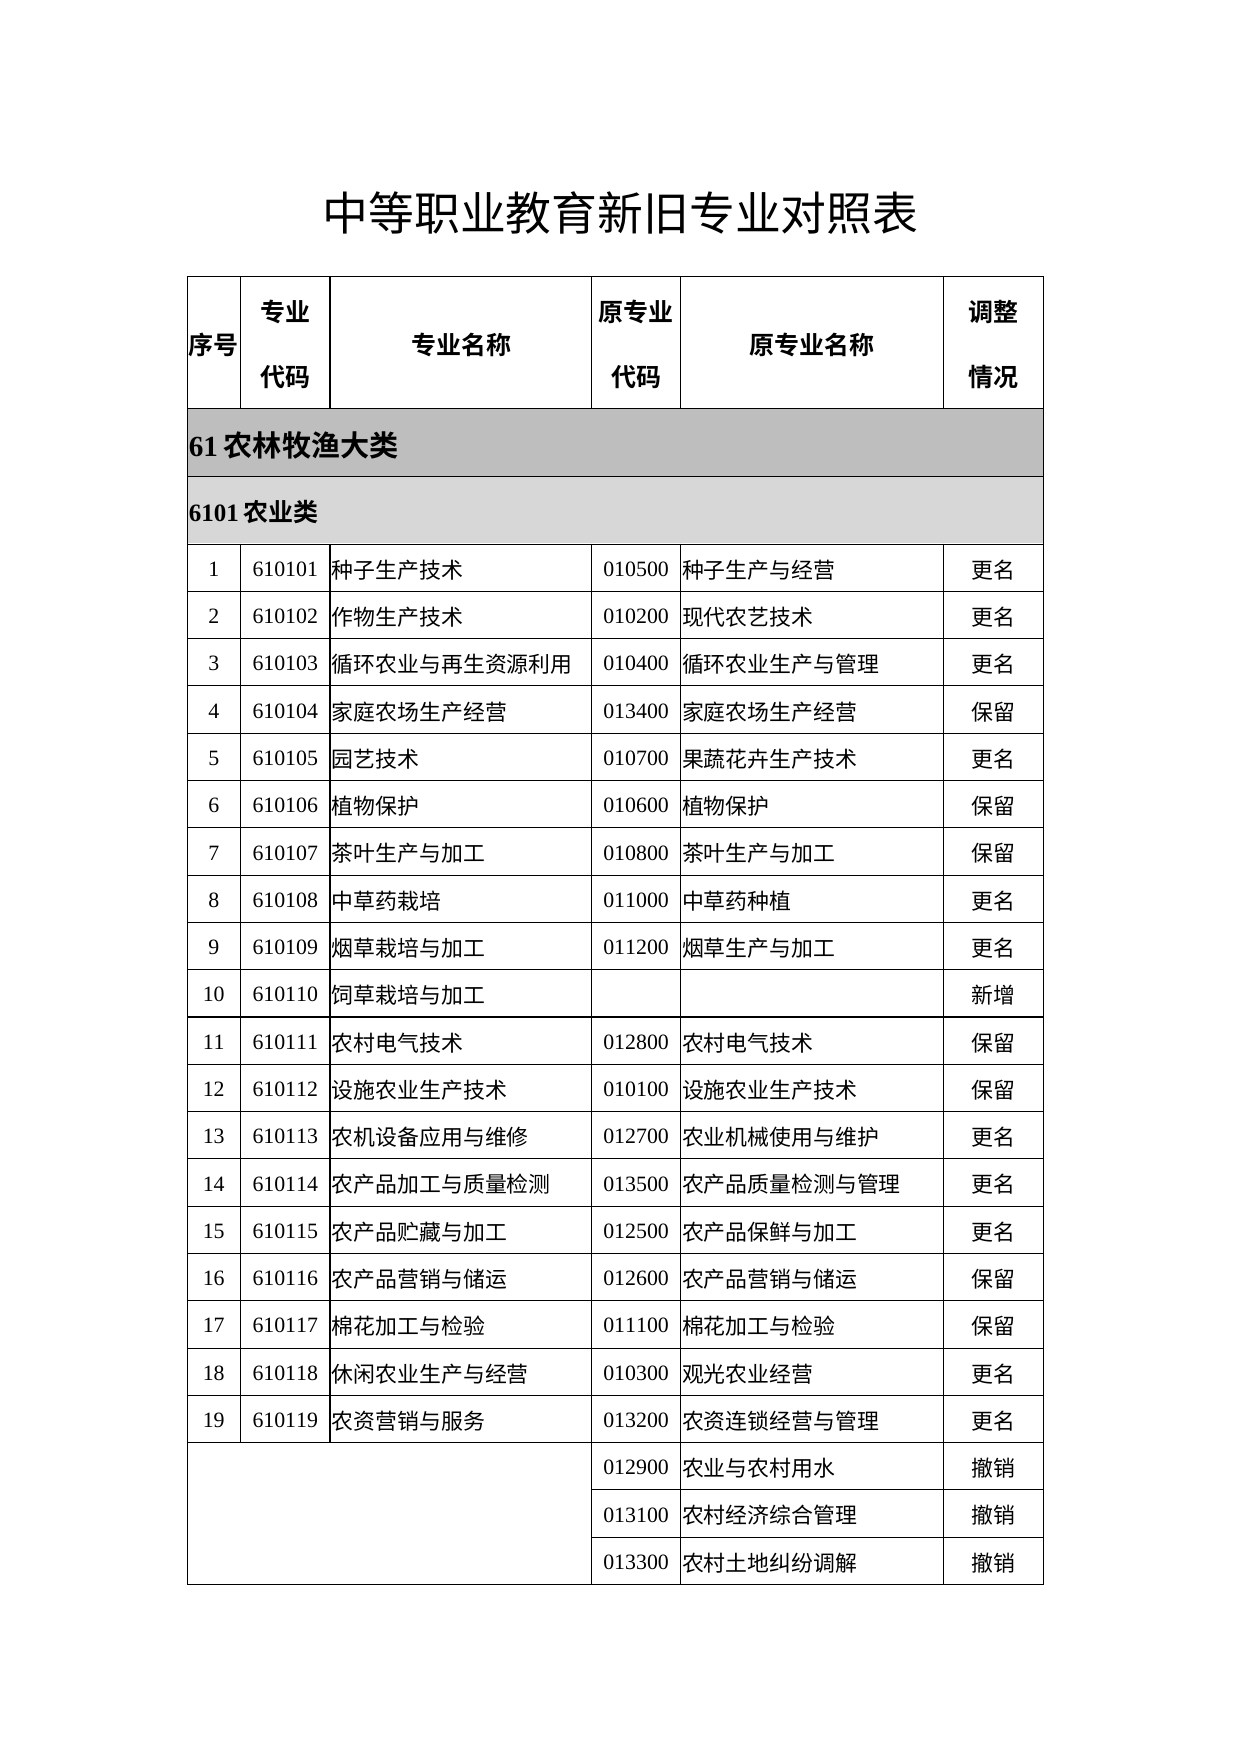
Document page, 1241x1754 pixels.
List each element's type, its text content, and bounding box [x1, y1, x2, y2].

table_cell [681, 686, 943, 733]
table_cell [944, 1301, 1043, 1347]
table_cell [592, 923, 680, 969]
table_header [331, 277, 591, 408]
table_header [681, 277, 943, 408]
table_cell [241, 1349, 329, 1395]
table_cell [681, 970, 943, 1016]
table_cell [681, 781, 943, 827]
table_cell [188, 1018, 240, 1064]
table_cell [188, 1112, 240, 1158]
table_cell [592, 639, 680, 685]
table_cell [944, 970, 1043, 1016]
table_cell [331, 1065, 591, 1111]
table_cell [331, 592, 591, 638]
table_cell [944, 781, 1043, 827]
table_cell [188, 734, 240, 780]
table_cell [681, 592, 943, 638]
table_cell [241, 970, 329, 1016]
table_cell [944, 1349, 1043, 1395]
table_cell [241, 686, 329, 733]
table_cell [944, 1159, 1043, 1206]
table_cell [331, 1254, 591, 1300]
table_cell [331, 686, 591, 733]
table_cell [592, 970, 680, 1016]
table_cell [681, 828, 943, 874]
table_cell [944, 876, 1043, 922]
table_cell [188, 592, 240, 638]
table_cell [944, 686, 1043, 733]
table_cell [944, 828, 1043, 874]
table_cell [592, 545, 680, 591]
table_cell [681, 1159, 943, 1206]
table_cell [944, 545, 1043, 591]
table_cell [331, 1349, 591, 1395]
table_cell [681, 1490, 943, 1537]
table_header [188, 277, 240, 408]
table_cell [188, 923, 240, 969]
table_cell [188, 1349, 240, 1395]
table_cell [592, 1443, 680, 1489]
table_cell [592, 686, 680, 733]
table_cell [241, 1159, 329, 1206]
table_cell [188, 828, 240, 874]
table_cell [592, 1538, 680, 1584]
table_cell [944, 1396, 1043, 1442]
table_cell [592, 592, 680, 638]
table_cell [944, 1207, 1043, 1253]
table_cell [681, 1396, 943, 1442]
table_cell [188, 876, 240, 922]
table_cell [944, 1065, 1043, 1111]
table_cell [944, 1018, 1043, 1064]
text 中等职业教育新旧专业对照表 [187, 162, 1053, 259]
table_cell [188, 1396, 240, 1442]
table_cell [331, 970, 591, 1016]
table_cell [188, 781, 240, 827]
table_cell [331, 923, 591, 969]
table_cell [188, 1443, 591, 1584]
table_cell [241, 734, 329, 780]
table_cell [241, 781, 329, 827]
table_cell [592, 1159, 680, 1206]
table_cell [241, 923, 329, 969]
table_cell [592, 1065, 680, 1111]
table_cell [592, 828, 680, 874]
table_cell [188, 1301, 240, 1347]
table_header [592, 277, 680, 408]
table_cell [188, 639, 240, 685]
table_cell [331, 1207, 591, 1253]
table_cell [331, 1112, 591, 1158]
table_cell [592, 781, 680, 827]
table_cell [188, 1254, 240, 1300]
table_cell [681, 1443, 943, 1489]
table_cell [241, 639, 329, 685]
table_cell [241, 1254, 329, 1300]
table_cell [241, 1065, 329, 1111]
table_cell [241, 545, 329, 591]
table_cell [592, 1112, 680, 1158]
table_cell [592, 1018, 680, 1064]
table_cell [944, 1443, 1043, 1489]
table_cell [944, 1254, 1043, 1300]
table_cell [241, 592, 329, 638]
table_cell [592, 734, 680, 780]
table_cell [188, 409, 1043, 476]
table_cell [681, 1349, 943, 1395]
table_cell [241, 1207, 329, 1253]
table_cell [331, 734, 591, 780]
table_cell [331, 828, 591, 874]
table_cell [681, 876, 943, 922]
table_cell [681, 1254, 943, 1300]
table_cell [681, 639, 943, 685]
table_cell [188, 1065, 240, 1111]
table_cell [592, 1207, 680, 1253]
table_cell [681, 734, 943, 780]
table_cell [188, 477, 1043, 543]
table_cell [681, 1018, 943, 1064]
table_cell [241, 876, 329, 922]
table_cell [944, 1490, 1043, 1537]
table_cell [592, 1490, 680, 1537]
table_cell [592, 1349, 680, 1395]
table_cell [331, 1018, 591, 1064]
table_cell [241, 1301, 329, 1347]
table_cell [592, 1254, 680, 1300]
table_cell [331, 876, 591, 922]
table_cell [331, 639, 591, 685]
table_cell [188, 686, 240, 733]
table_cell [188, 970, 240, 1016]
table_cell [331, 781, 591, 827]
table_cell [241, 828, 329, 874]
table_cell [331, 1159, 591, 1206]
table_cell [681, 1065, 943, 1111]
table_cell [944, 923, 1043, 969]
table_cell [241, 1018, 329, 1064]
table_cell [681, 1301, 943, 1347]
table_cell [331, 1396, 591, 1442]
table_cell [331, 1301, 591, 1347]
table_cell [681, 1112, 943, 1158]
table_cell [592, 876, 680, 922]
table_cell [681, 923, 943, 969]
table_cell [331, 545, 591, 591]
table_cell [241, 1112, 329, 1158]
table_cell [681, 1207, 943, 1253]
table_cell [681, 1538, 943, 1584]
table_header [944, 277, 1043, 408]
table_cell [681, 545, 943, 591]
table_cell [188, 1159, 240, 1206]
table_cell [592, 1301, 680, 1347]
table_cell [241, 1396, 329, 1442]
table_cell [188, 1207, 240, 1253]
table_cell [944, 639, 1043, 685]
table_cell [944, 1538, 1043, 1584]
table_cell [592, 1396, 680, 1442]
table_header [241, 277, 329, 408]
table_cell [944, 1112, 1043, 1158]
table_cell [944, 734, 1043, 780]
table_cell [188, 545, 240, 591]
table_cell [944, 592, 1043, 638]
